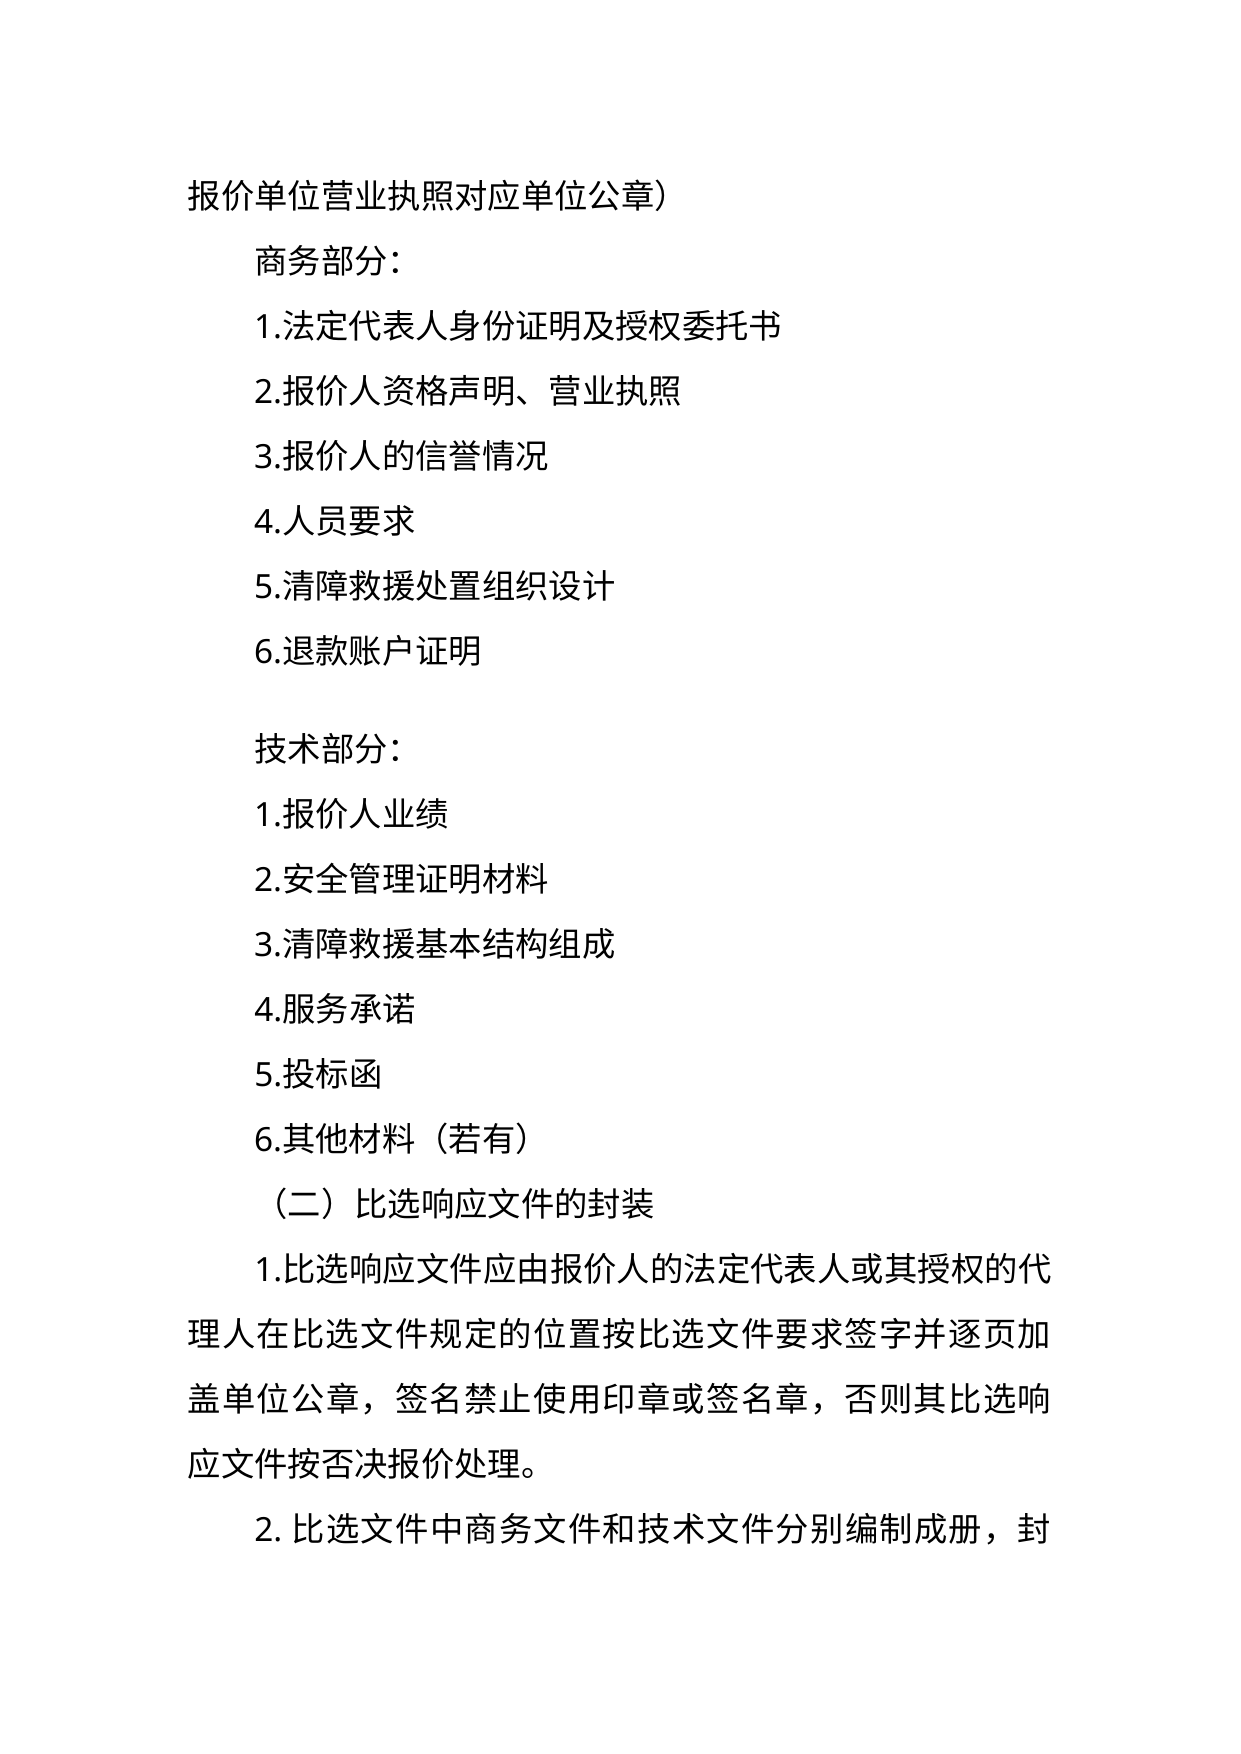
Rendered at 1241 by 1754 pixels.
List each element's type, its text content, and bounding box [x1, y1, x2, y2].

text 3.报价人的信誉情况 [254, 422, 1053, 487]
text 4.服务承诺 [187, 974, 1053, 1039]
text （二）比选响应文件的封装 [187, 1169, 1053, 1234]
text 3.清障救援基本结构组成 [254, 909, 1053, 974]
text 5.清障救援处置组织设计 [254, 552, 1053, 617]
text 5.投标函 [187, 1039, 1053, 1104]
text 1.报价人业绩 [254, 779, 1053, 844]
text 商务部分： [187, 227, 1053, 292]
text 1.法定代表人身份证明及授权委托书 [254, 292, 1053, 357]
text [187, 162, 1053, 227]
text 2.报价人资格声明、营业执照 [254, 357, 1053, 422]
text 6.退款账户证明 [254, 617, 1053, 682]
text 2.安全管理证明材料 [254, 844, 1053, 909]
text 6.其他材料（若有） [254, 1104, 1053, 1169]
text 4.人员要求 [254, 487, 1053, 552]
text 技术部分： [187, 714, 1053, 779]
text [187, 1494, 1053, 1559]
text 1.比选响应文件应由报价人的法定代表人或其授权的代理人在比选文件规定的位置按比选文件要求签字并逐页加盖单位公章，签名禁止使用印章或签名章，否则其比选响应文件按否决报价处理。 [187, 1234, 1053, 1494]
